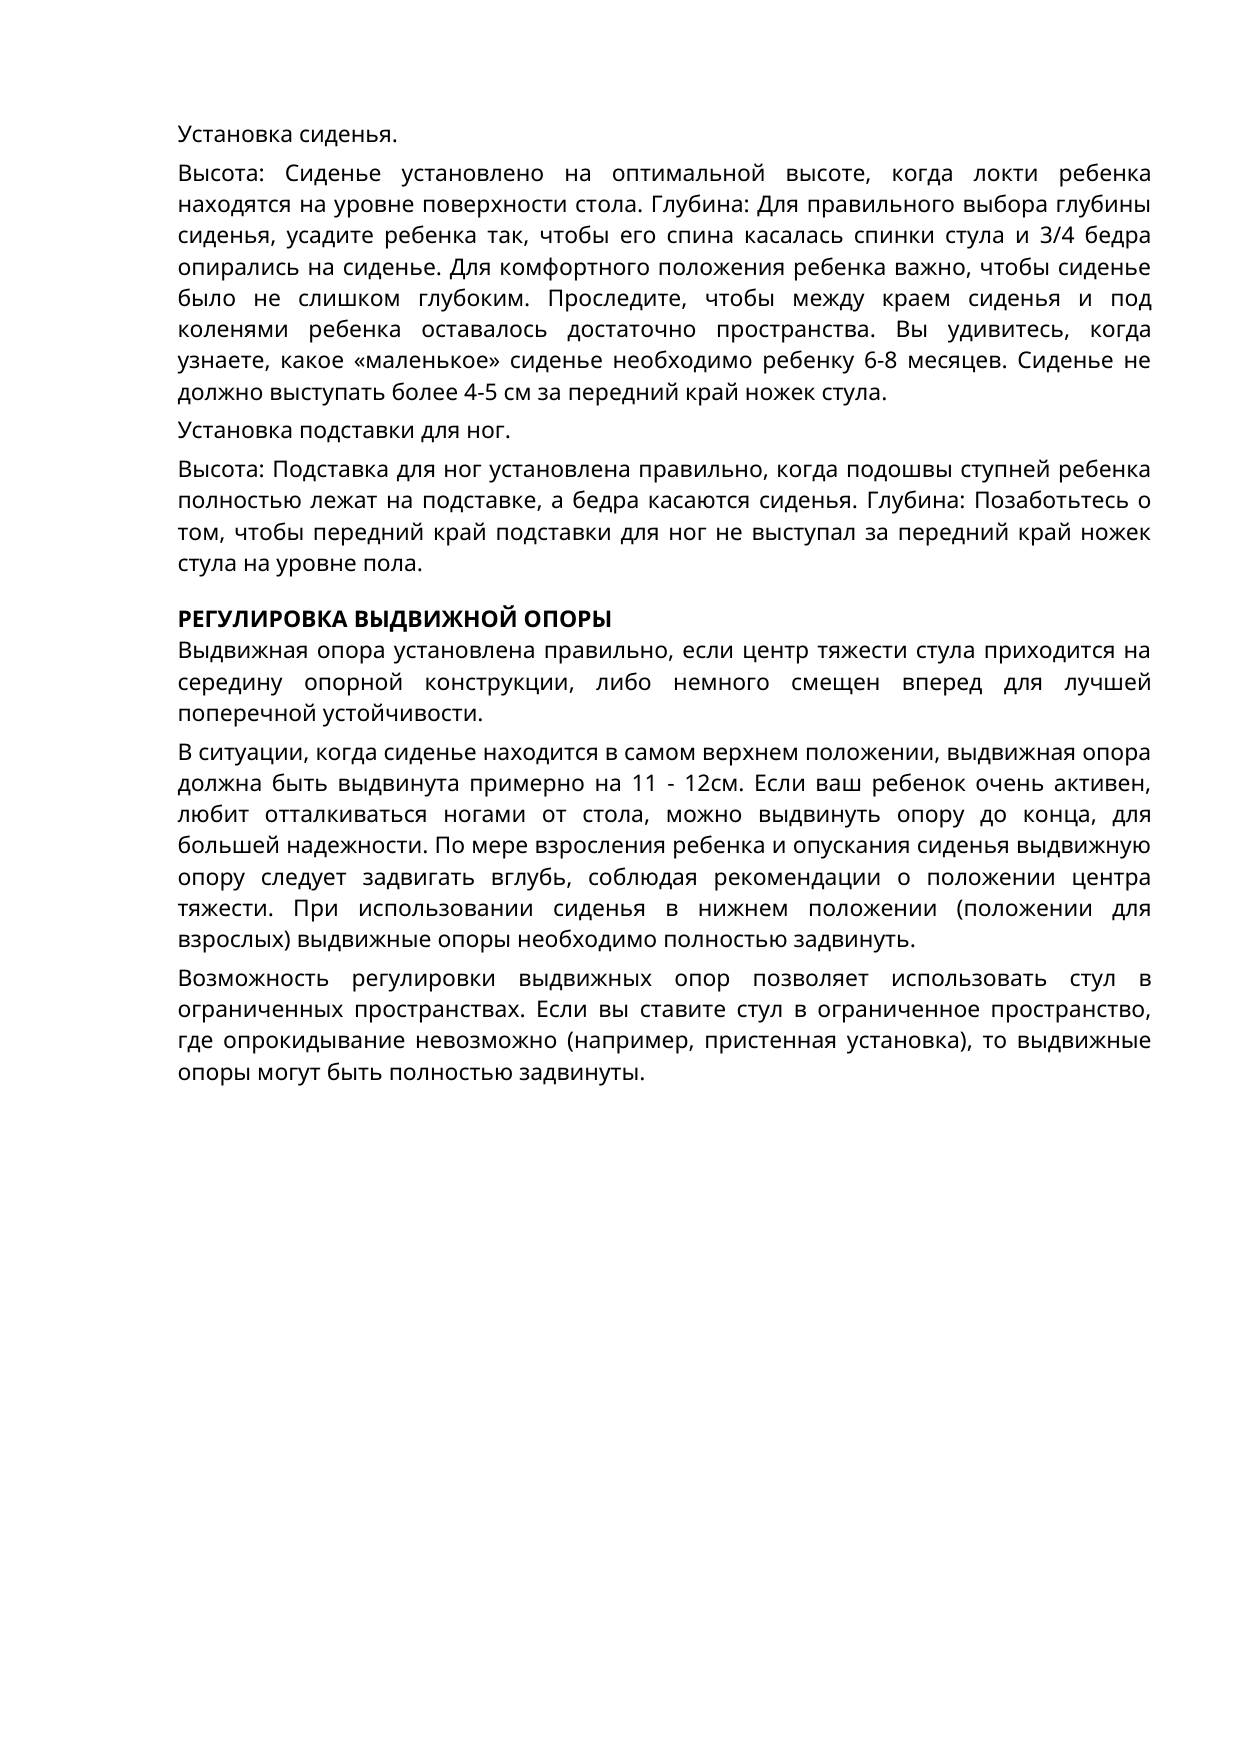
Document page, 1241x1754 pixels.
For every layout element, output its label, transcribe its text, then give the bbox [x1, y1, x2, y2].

text Установка сиденья. [177, 118, 1152, 149]
text Высота: Подставка для ног установлена правильно, когда подошвы ступней ребенка полностью лежат на подставке, а бедра касаются сиденья. Глубина: Позаботьтесь о том, чтобы передний край подставки для ног не выступал за передний край ножек стула на уровне пола. [177, 453, 1152, 578]
text РЕГУЛИРОВКА ВЫДВИЖНОЙ ОПОРЫ [177, 603, 1152, 634]
text Возможность регулировки выдвижных опор позволяет использовать стул в ограниченных пространствах. Если вы ставите стул в ограниченное пространство, где опрокидывание невозможно (например, пристенная установка), то выдвижные опоры могут быть полностью задвинуты. [177, 962, 1152, 1087]
text Высота: Сиденье установлено на оптимальной высоте, когда локти ребенка находятся на уровне поверхности стола. Глубина: Для правильного выбора глубины сиденья, усадите ребенка так, чтобы его спина касалась спинки стула и 3/4 бедра опирались на сиденье. Для комфортного положения ребенка важно, чтобы сиденье было не слишком глубоким. Проследите, чтобы между краем сиденья и под коленями ребенка оставалось достаточно пространства. Вы удивитесь, когда узнаете, какое «маленькое» сиденье необходимо ребенку 6-8 месяцев. Сиденье не должно выступать более 4-5 см за передний край ножек стула. [177, 157, 1152, 407]
text Выдвижная опора установлена правильно, если центр тяжести стула приходится на середину опорной конструкции, либо немного смещен вперед для лучшей поперечной устойчивости. [177, 634, 1152, 728]
text Установка подставки для ног. [177, 414, 1152, 446]
text В ситуации, когда сиденье находится в самом верхнем положении, выдвижная опора должна быть выдвинута примерно на 11 - 12см. Если ваш ребенок очень активен, любит отталкиваться ногами от стола, можно выдвинуть опору до конца, для большей надежности. По мере взросления ребенка и опускания сиденья выдвижную опору следует задвигать вглубь, соблюдая рекомендации о положении центра тяжести. При использовании сиденья в нижнем положении (положении для взрослых) выдвижные опоры необходимо полностью задвинуть. [177, 736, 1152, 954]
